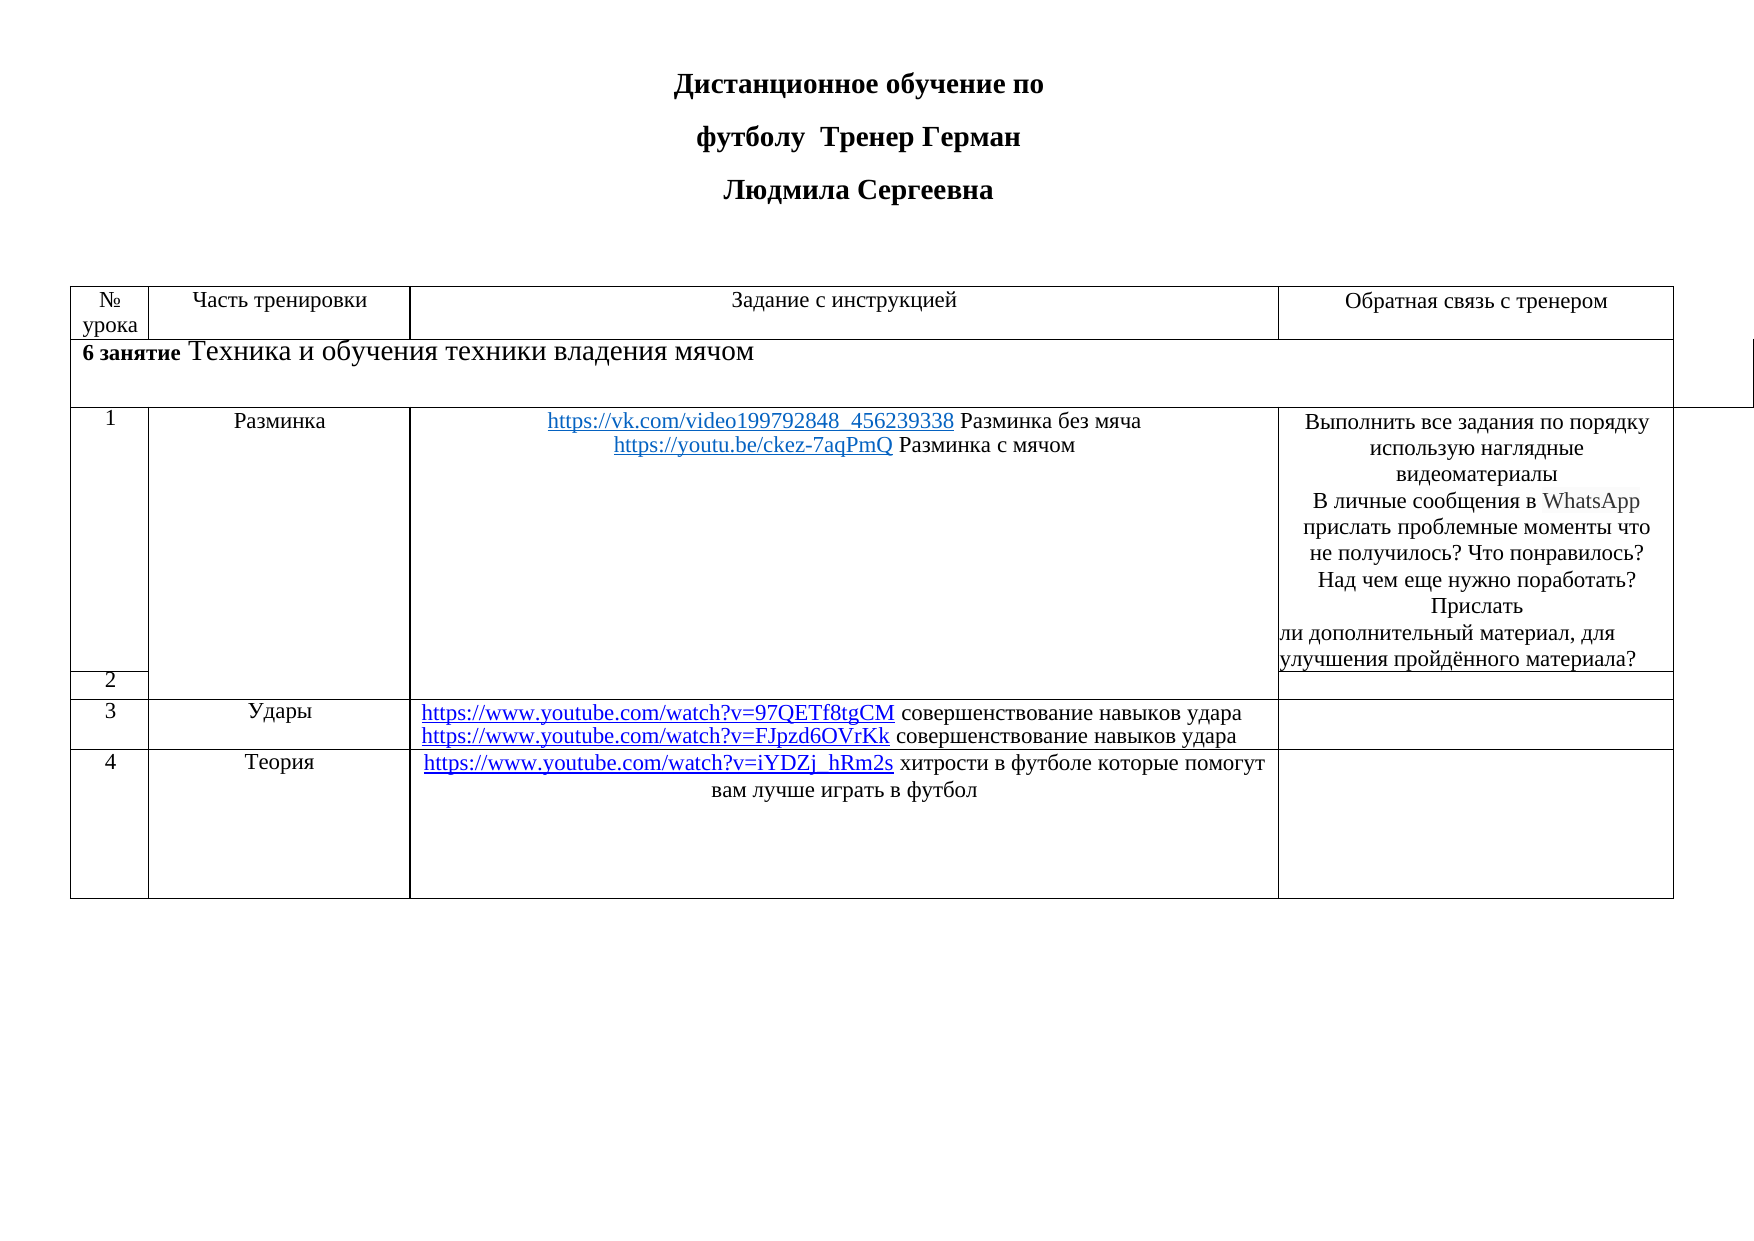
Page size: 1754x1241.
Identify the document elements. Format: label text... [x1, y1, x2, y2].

text Дистанционное обучение по футболу Тренер Герман Людмила Сергеевна [636, 67, 1081, 206]
table_cell 4 [71, 750, 148, 898]
table_header № урока [71, 287, 148, 338]
table_header Обратная связь с тренером [1279, 287, 1673, 338]
table_header Задание с инструкцией [411, 287, 1278, 338]
table_cell [1279, 750, 1673, 898]
table_cell 2 [71, 672, 148, 699]
table_cell 6 занятие Техника и обучения техники владения мячом [71, 340, 1673, 407]
table_cell 3 [71, 700, 148, 749]
table_cell 1 [71, 408, 148, 671]
table_cell https://www.youtube.com/watch?v=97QETf8tgCM совершенствование навыков удара https://www.youtube.com/watch?v=FJpzd6OVrKk совершенствование навыков удара [411, 700, 1278, 749]
table_cell Выполнить все задания по порядку использую наглядные видеоматериалы В личные сообщения в WhatsApp прислать проблемные моменты что не получилось? Что понравилось? Над чем еще нужно поработать? Прислать ли дополнительный материал, для улучшения пройдённого материала? [1279, 408, 1673, 671]
table_cell [1674, 339, 1753, 407]
table_cell Удары [149, 700, 409, 749]
table_cell [1279, 700, 1673, 749]
table_header Часть тренировки [149, 287, 409, 338]
table_cell [1279, 672, 1673, 699]
table_cell Теория [149, 750, 409, 898]
table_cell https://www.youtube.com/watch?v=iYDZj_hRm2s хитрости в футболе которые помогут вам лучше играть в футбол [411, 750, 1278, 898]
table_cell https://vk.com/video199792848_456239338 Разминка без мяча https://youtu.be/ckez-7aqPmQ Разминка с мячом [411, 408, 1278, 699]
table_cell Разминка [149, 408, 409, 699]
